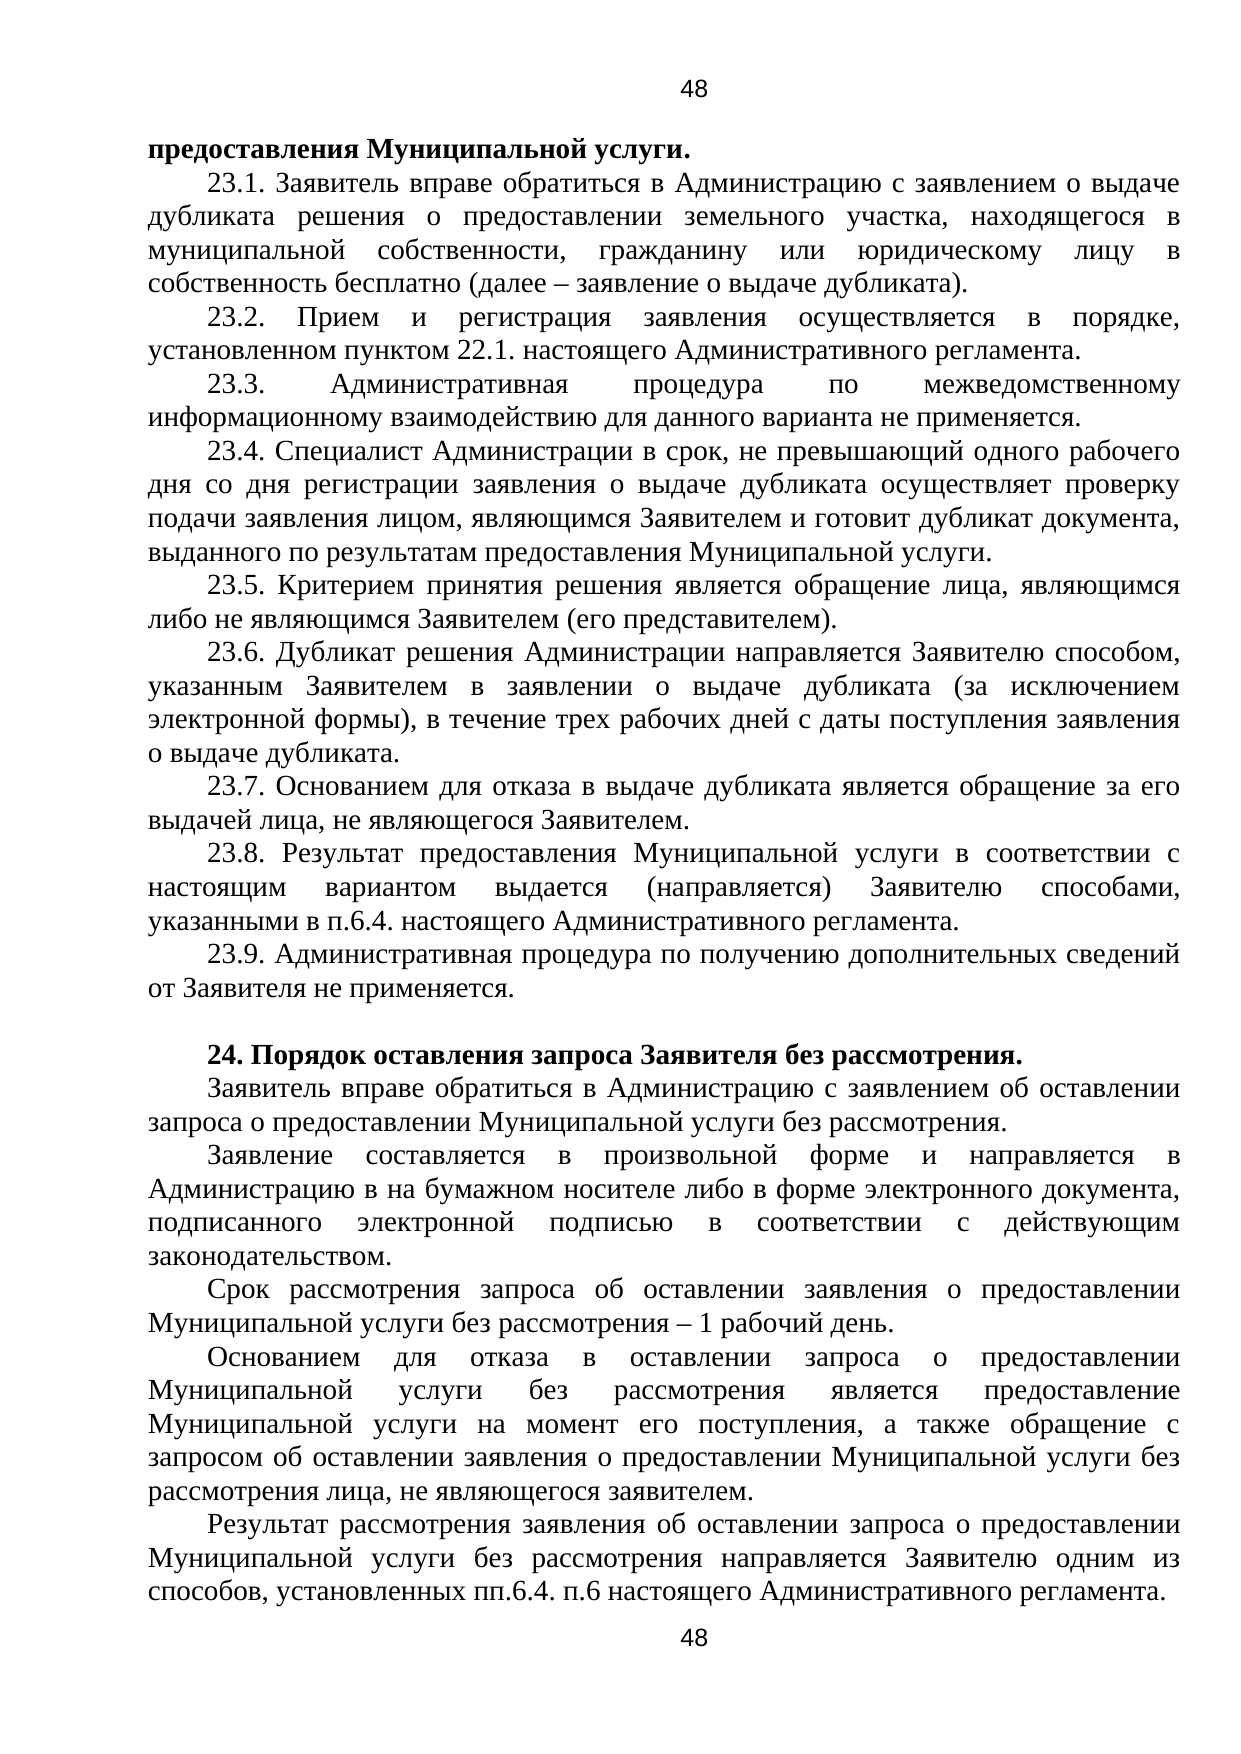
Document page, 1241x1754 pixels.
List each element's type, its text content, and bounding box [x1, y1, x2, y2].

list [148, 131, 1181, 165]
text 23.7. Основанием для отказа в выдаче дубликата является обращение за его выдачей лица, не являющегося Заявителем. [148, 768, 1181, 836]
text 23.1. Заявитель вправе обратиться в Администрацию с заявлением о выдаче дубликата решения о предоставлении земельного участка, находящегося в муниципальной собственности, гражданину или юридическому лицу в собственность бесплатно (далее – заявление о выдаче дубликата). [148, 165, 1181, 299]
text Основанием для отказа в оставлении запроса о предоставлении Муниципальной услуги без рассмотрения является предоставление Муниципальной услуги на момент его поступления, а также обращение с запросом об оставлении заявления о предоставлении Муниципальной услуги без рассмотрения лица, не являющегося заявителем. [148, 1339, 1181, 1506]
text 23.4. Специалист Администрации в срок, не превышающий одного рабочего дня со дня регистрации заявления о выдаче дубликата осуществляет проверку подачи заявления лицом, являющимся Заявителем и готовит дубликат документа, выданного по результатам предоставления Муниципальной услуги. [148, 433, 1181, 567]
text Результат рассмотрения заявления об оставлении запроса о предоставлении Муниципальной услуги без рассмотрения направляется Заявителю одним из способов, установленных пп.6.4. п.6 настоящего Административного регламента. [148, 1506, 1181, 1607]
text Заявление составляется в произвольной форме и направляется в Администрацию в на бумажном носителе либо в форме электронного документа, подписанного электронной подписью в соответствии с действующим законодательством. [148, 1137, 1181, 1272]
text 23.8. Результат предоставления Муниципальной услуги в соответствии с настоящим вариантом выдается (направляется) Заявителю способами, указанными в п.6.4. настоящего Административного регламента. [148, 836, 1181, 936]
text 24. Порядок оставления запроса Заявителя без рассмотрения. [148, 1037, 1181, 1070]
text 23.9. Административная процедура по получению дополнительных сведений от Заявителя не применяется. [148, 936, 1181, 1003]
text 23.2. Прием и регистрация заявления осуществляется в порядке, установленном пунктом 22.1. настоящего Административного регламента. [148, 299, 1181, 366]
text Срок рассмотрения запроса об оставлении заявления о предоставлении Муниципальной услуги без рассмотрения – 1 рабочий день. [148, 1272, 1181, 1339]
text 23.6. Дубликат решения Администрации направляется Заявителю способом, указанным Заявителем в заявлении о выдаче дубликата (за исключением электронной формы), в течение трех рабочих дней с даты поступления заявления о выдаче дубликата. [148, 634, 1181, 768]
text Заявитель вправе обратиться в Администрацию с заявлением об оставлении запроса о предоставлении Муниципальной услуги без рассмотрения. [148, 1070, 1181, 1137]
text 23.5. Критерием принятия решения является обращение лица, являющимся либо не являющимся Заявителем (его представителем). [148, 567, 1181, 634]
text 23.3. Административная процедура по межведомственному информационному взаимодействию для данного варианта не применяется. [148, 366, 1181, 433]
